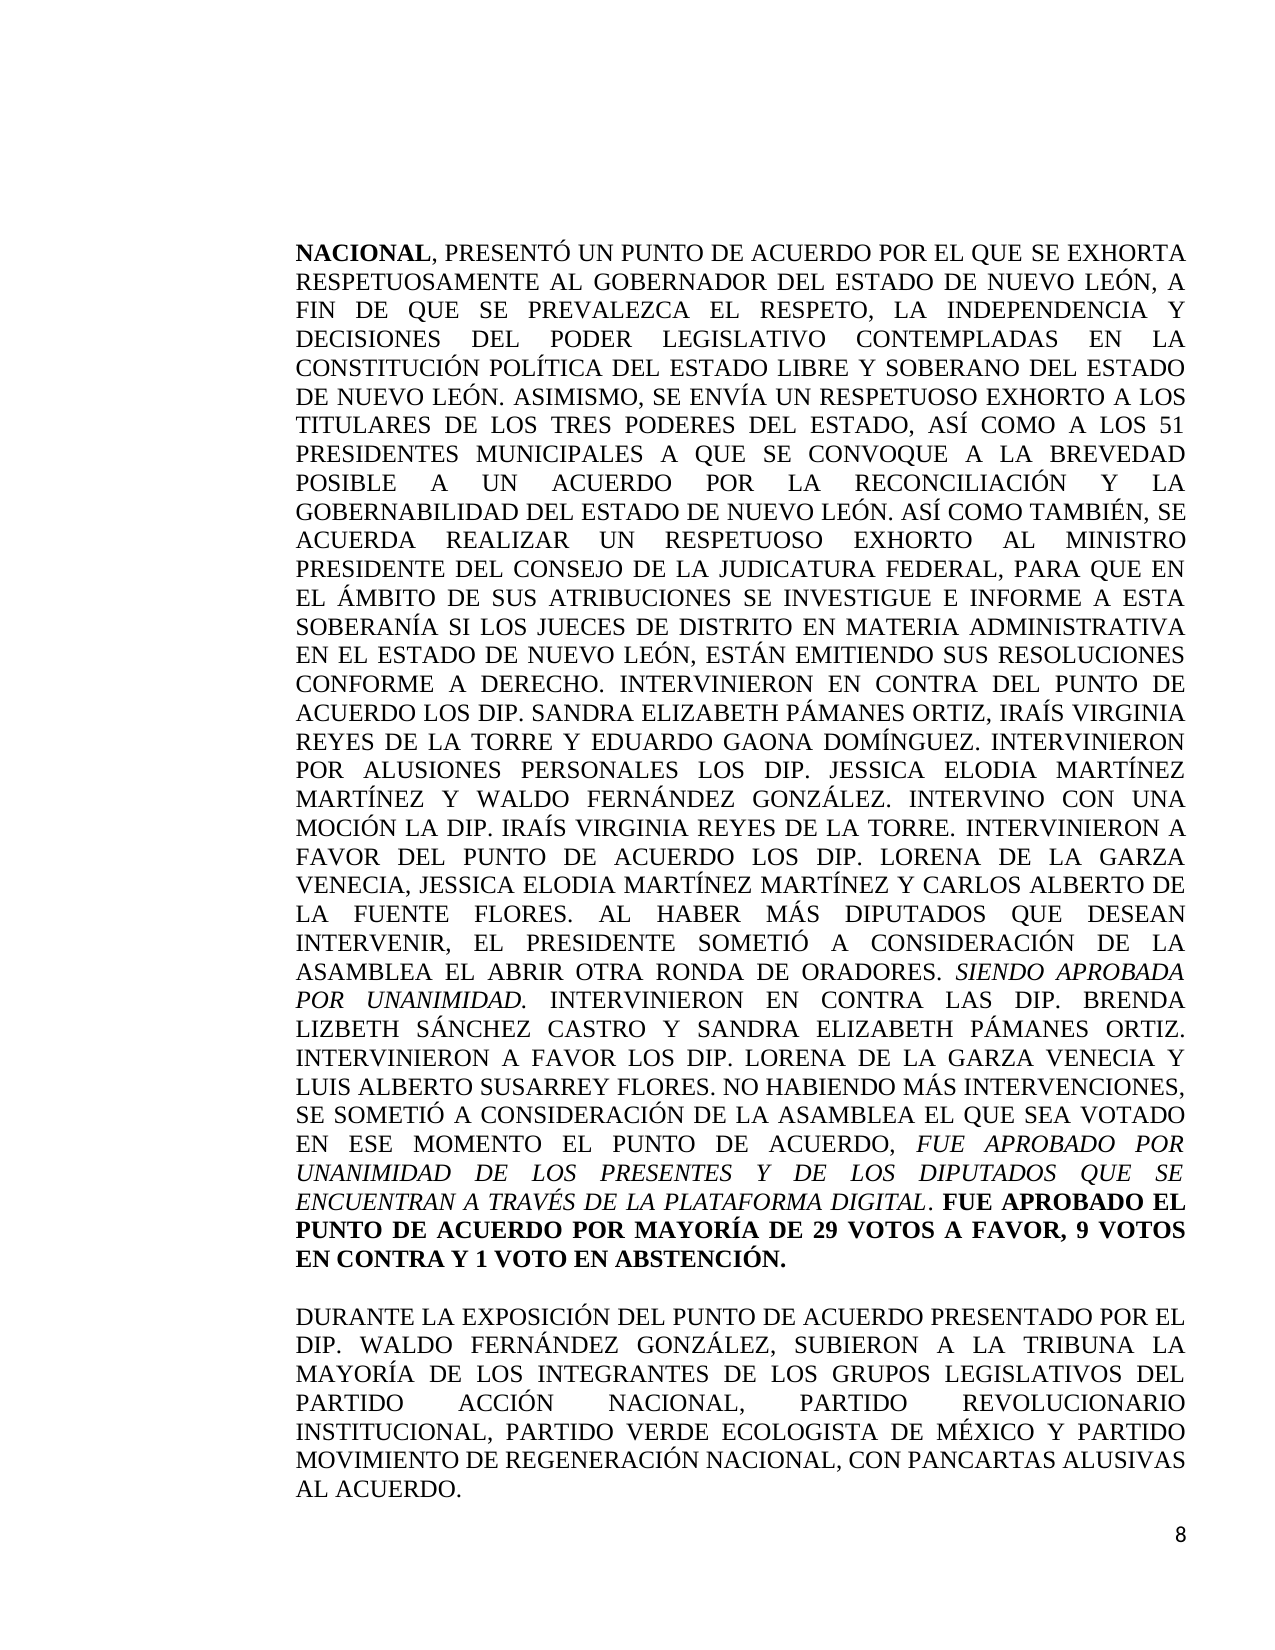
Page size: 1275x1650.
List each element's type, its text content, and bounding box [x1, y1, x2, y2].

text DURANTE LA EXPOSICIÓN DEL PUNTO DE ACUERDO PRESENTADO POR EL DIP. WALDO FERNÁNDEZ GONZÁLEZ, SUBIERON A LA TRIBUNA LA MAYORÍA DE LOS INTEGRANTES DE LOS GRUPOS LEGISLATIVOS DEL PARTIDO ACCIÓN NACIONAL, PARTIDO REVOLUCIONARIO INSTITUCIONAL, PARTIDO VERDE ECOLOGISTA DE MÉXICO Y PARTIDO MOVIMIENTO DE REGENERACIÓN NACIONAL, CON PANCARTAS ALUSIVAS AL ACUERDO. [295, 1302, 1186, 1503]
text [295, 238, 1186, 1273]
